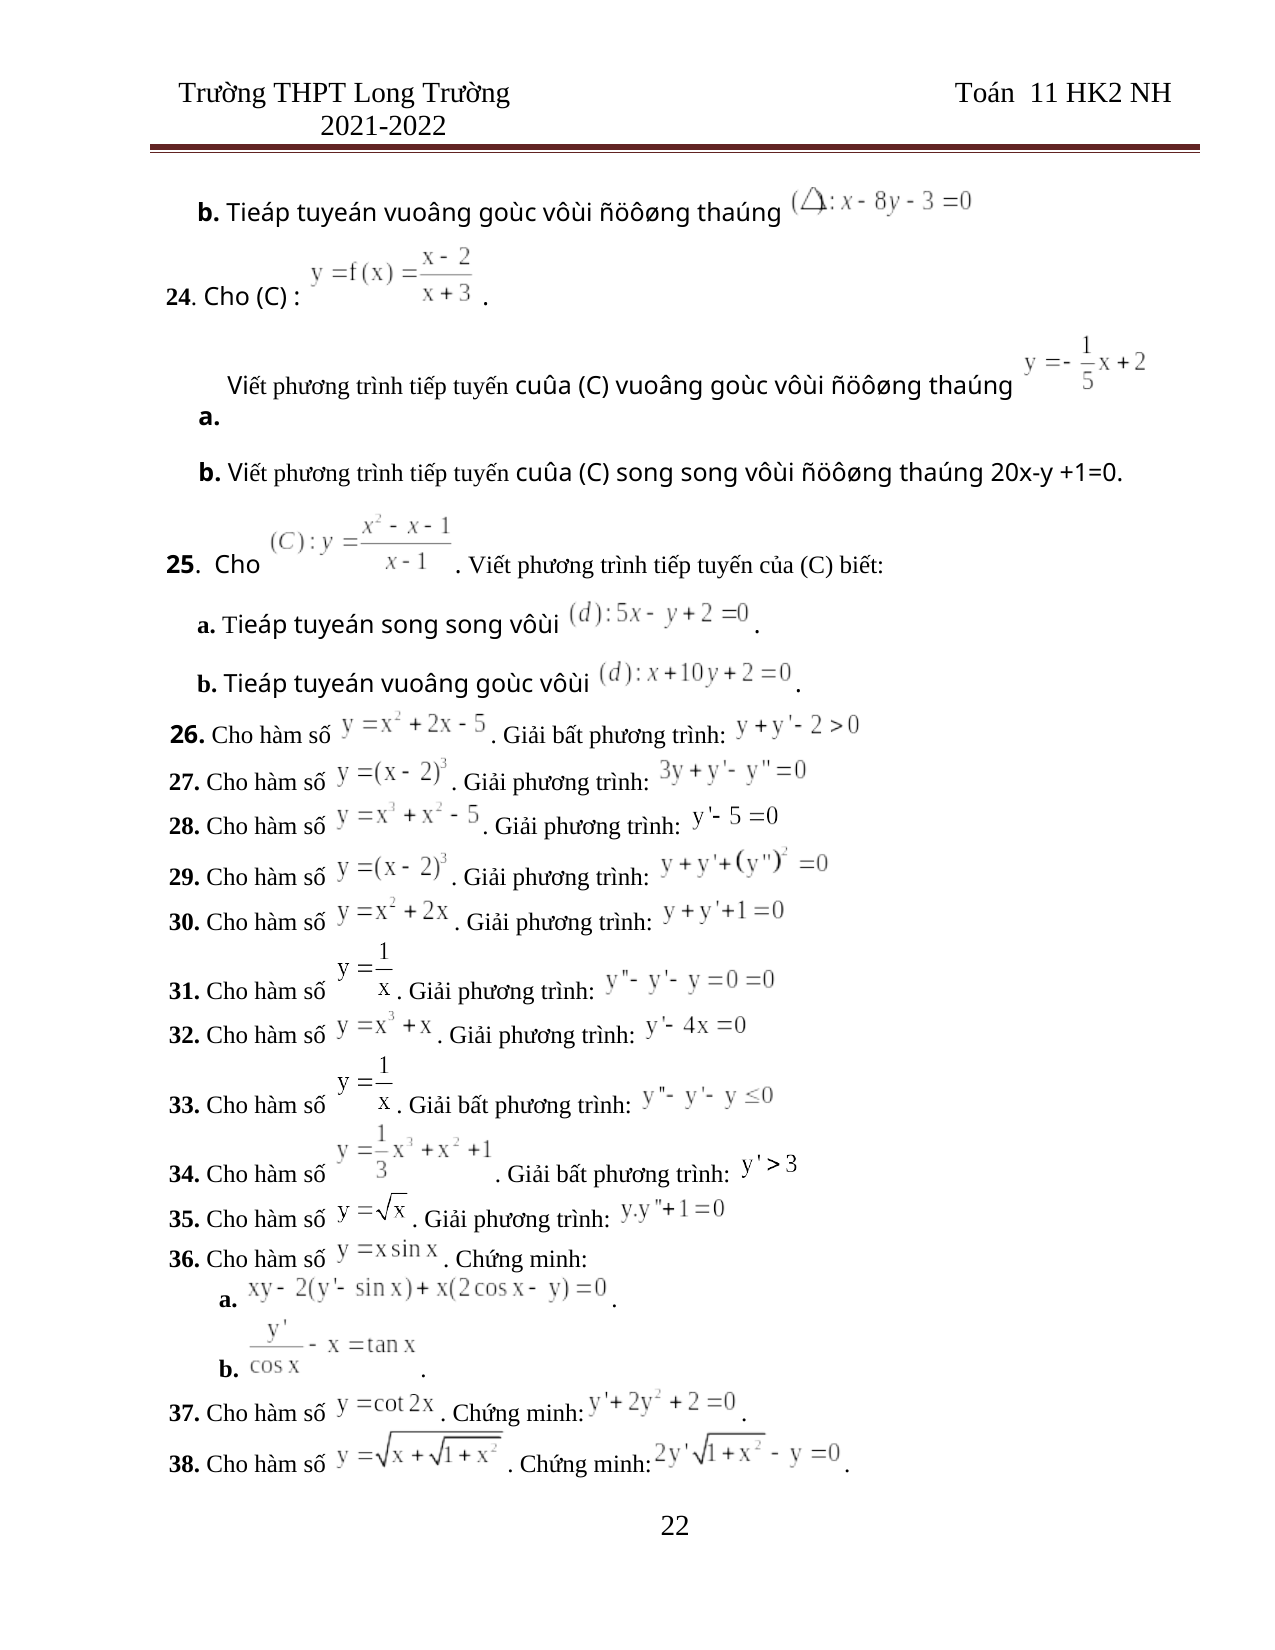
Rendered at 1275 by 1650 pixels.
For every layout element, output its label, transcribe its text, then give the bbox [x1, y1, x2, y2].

text 29. Cho hàm số . Giải phương trình: [150, 840, 1200, 891]
text 32. Cho hàm số . Giải phương trình: [150, 1005, 1200, 1049]
text 31. Cho hàm số . Giải phương trình: [150, 935, 1200, 1005]
text 25. Cho . Viết phương trình tiếp tuyến của (C) biết: [150, 507, 1200, 581]
text 27. Cho hàm số . Giải phương trình: [150, 751, 1200, 796]
text 34. Cho hàm số . Giải bất phương trình: [150, 1119, 1200, 1188]
text 36. Cho hàm số . Chứng minh: [150, 1233, 1200, 1273]
text 24. Cho (C) : . [150, 241, 1200, 313]
text b. Tieáp tuyeán vuoâng goùc vôùi . [150, 658, 1200, 700]
text b. . [150, 1313, 1200, 1383]
text 38. Cho hàm số . Chứng minh:. [150, 1427, 1200, 1478]
text b. Viết phương trình tiếp tuyến cuûa (C) song song vôùi ñöôøng thaúng 20x-y +1=0. [150, 455, 1200, 489]
text a. Tieáp tuyeán song song vôùi . [150, 599, 1200, 641]
text a. . [150, 1273, 1200, 1313]
text 33. Cho hàm số . Giải bất phương trình: [150, 1049, 1200, 1119]
text 35. Cho hàm số . Giải phương trình: [150, 1188, 1200, 1233]
text 26. Cho hàm số . Giải bất phương trình: [150, 705, 1200, 751]
text 30. Cho hàm số . Giải phương trình: [150, 891, 1200, 935]
text 37. Cho hàm số . Chứng minh:. [150, 1383, 1200, 1427]
text 28. Cho hàm số . Giải phương trình: [150, 796, 1200, 840]
text a. Viết phương trình tiếp tuyến cuûa (C) vuoâng goùc vôùi ñöôøng thaúng [150, 330, 1200, 433]
text b. Tieáp tuyeán vuoâng goùc vôùi ñöôøng thaúng [187, 187, 1200, 229]
